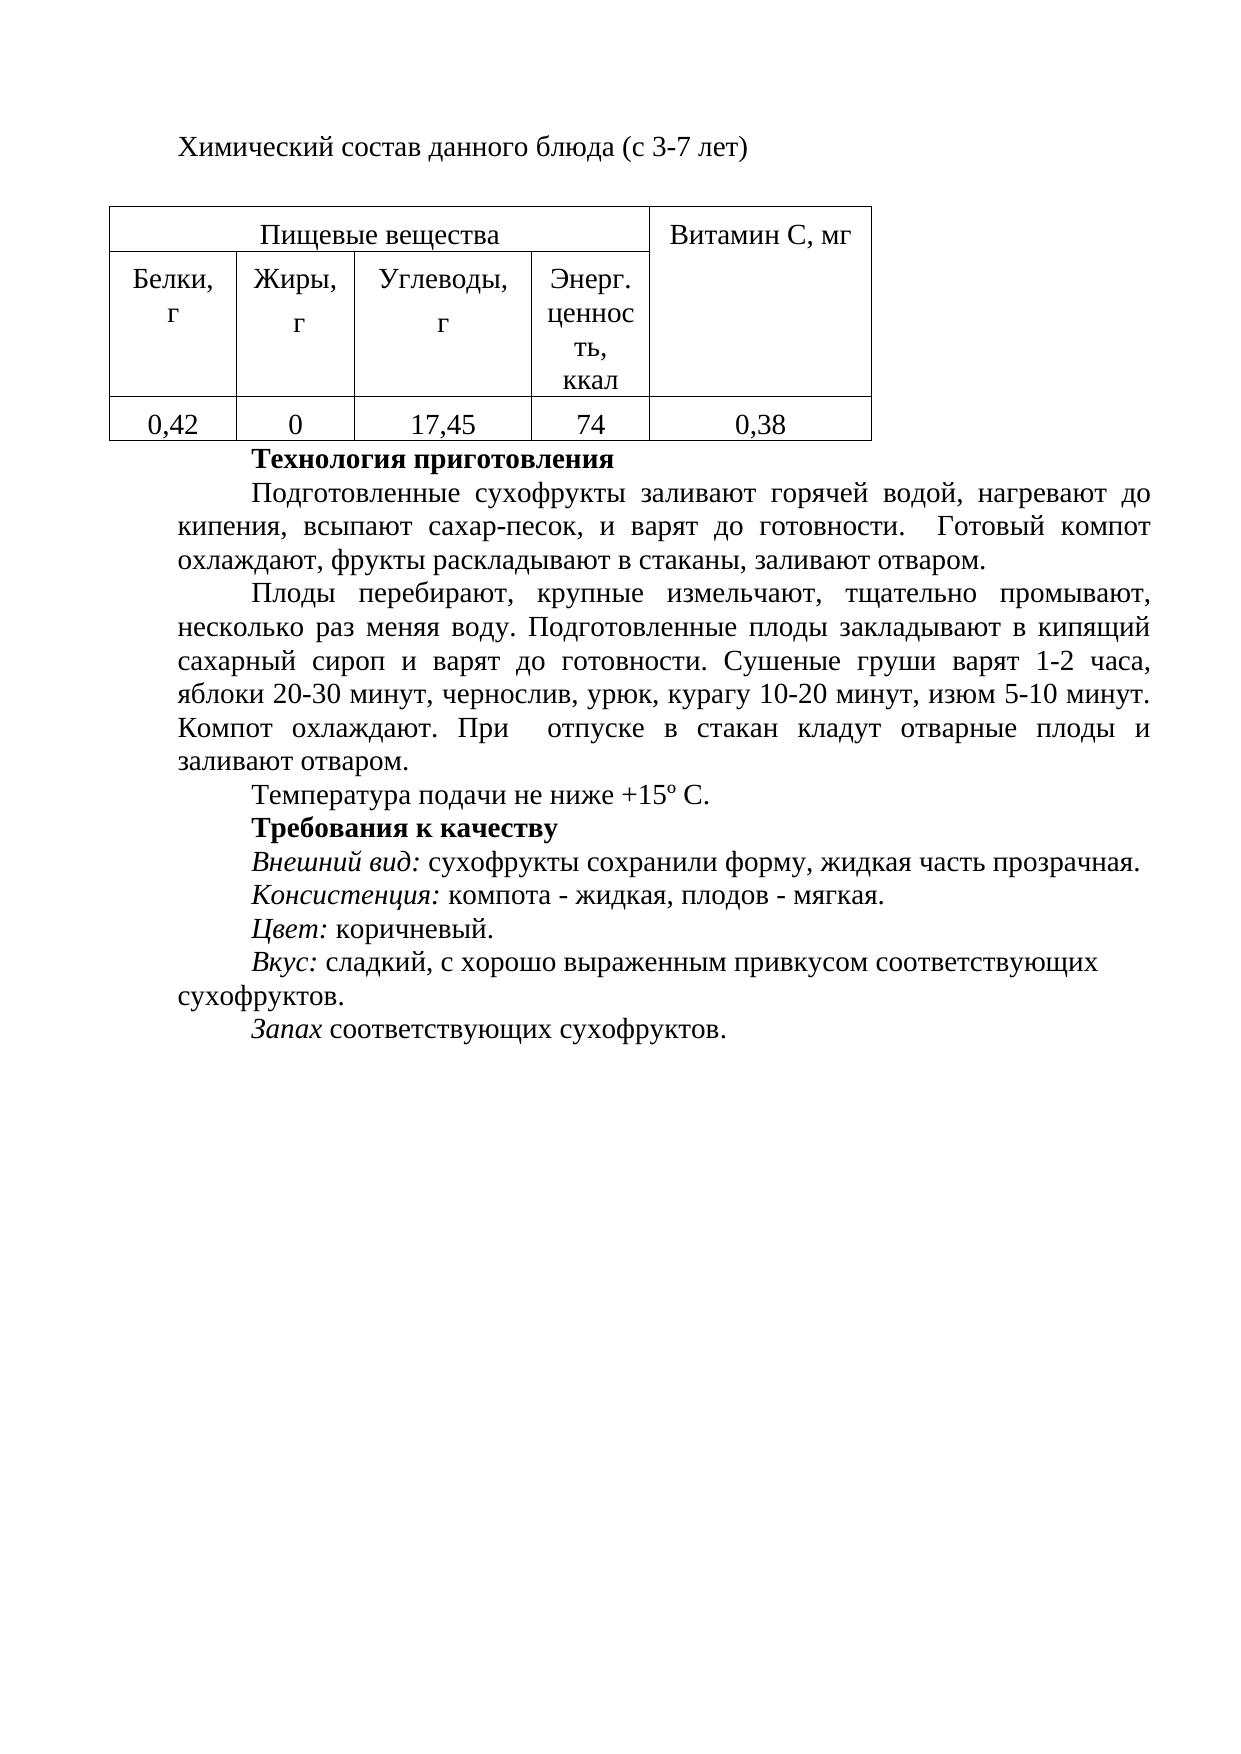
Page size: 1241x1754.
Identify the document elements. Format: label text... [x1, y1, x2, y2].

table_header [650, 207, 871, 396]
text Цвет: коричневый. [177, 911, 1152, 944]
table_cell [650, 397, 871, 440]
text Внешний вид: сухофрукты сохранили форму, жидкая часть прозрачная. [177, 844, 1152, 877]
text Технология приготовления [177, 441, 1152, 475]
text Запах соответствующих сухофруктов. [177, 1012, 1152, 1045]
text Плоды перебирают, крупные измельчают, тщательно промывают, несколько раз меняя воду. Подготовленные плоды закладывают в кипящий сахарный сироп и варят до готовности. Сушеные груши варят 1-2 часа, яблоки 20-30 минут, чернослив, урюк, курагу 10-20 минут, изюм 5-10 минут. Компот охлаждают. При отпуске в стакан кладут отварные плоды и заливают отваром. [177, 576, 1152, 777]
text Требования к качеству [177, 810, 1152, 844]
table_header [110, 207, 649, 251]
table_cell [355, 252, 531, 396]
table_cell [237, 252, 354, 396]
text Вкус: сладкий, с хорошо выраженным привкусом соответствующих сухофруктов. [177, 944, 1152, 1012]
text Консистенция: компота - жидкая, плодов - мягкая. [177, 877, 1152, 911]
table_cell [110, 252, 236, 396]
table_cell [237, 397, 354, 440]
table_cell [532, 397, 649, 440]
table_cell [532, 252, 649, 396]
text Химический состав данного блюда (с 3-7 лет) [177, 129, 1152, 162]
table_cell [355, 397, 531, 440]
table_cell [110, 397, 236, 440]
text Температура подачи не ниже +15º С. [177, 777, 1152, 810]
text Подготовленные сухофрукты заливают горячей водой, нагревают до кипения, всыпают сахар-песок, и варят до готовности. Готовый компот охлаждают, фрукты раскладывают в стаканы, заливают отваром. [177, 475, 1152, 576]
